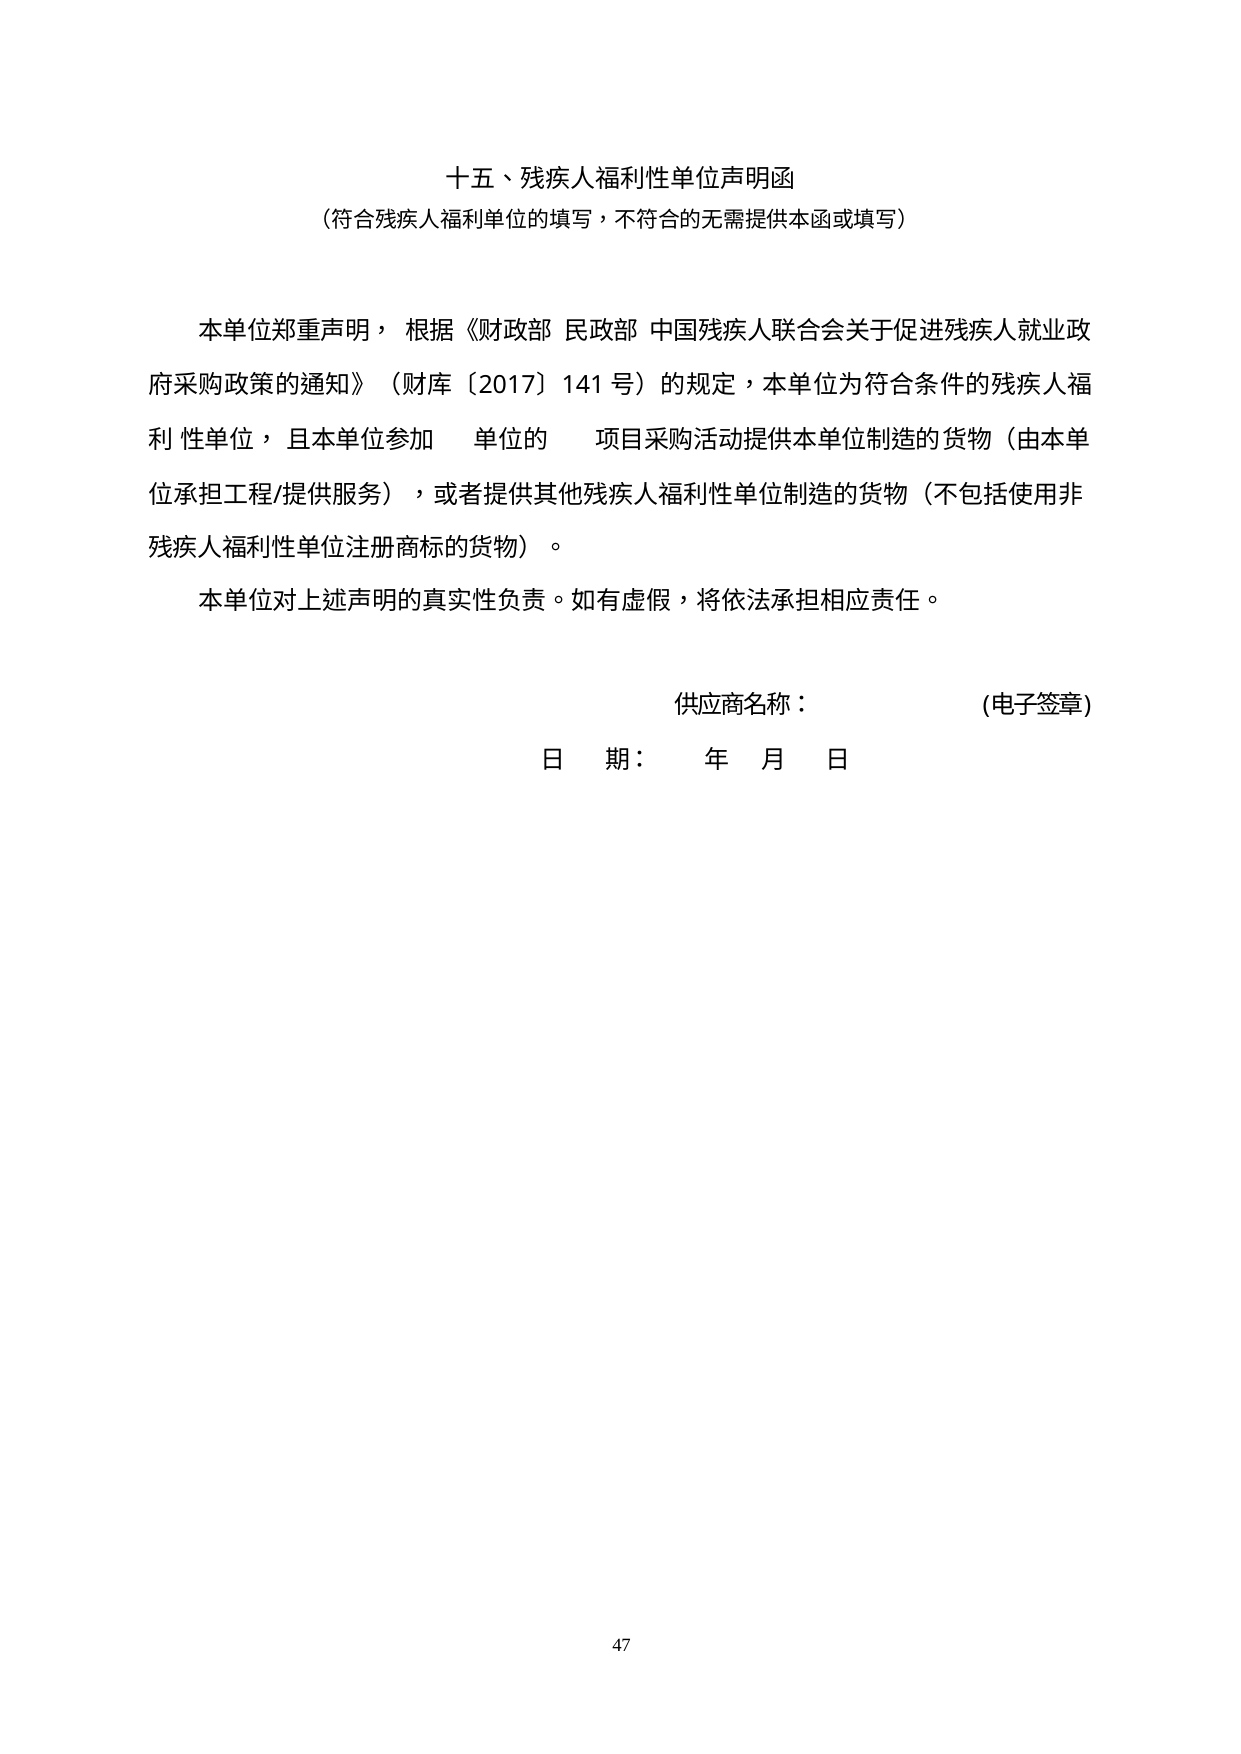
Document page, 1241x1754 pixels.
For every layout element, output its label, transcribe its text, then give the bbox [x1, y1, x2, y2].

text 残疾人福利性单位注册商标的货物）。 [148, 532, 1093, 563]
text 本单位郑重声明， 根据《财政部 民政部 中国残疾人联合会关于促进残疾人就业政 府采购政策的通知》（财库〔2017〕141号）的规定，本单位为符合条件的残疾人福利 性单位， 且本单位参加 单位的 项目采购活动提供本单位制造的货物（由本单 位承担工程/提供服务），或者提供其他残疾人福利性单位制造的货物（不包括使用非 [148, 312, 1092, 511]
text 供应商名称： (电子签章) [148, 689, 1093, 720]
text 本单位对上述声明的真实性负责。如有虚假，将依法承担相应责任。 [198, 584, 1093, 615]
text （符合残疾人福利单位的填写，不符合的无需提供本函或填写） [309, 206, 1093, 233]
text 日 期： 年 月 日 [540, 743, 1093, 774]
text 十五、残疾人福利性单位声明函 [445, 161, 1093, 194]
